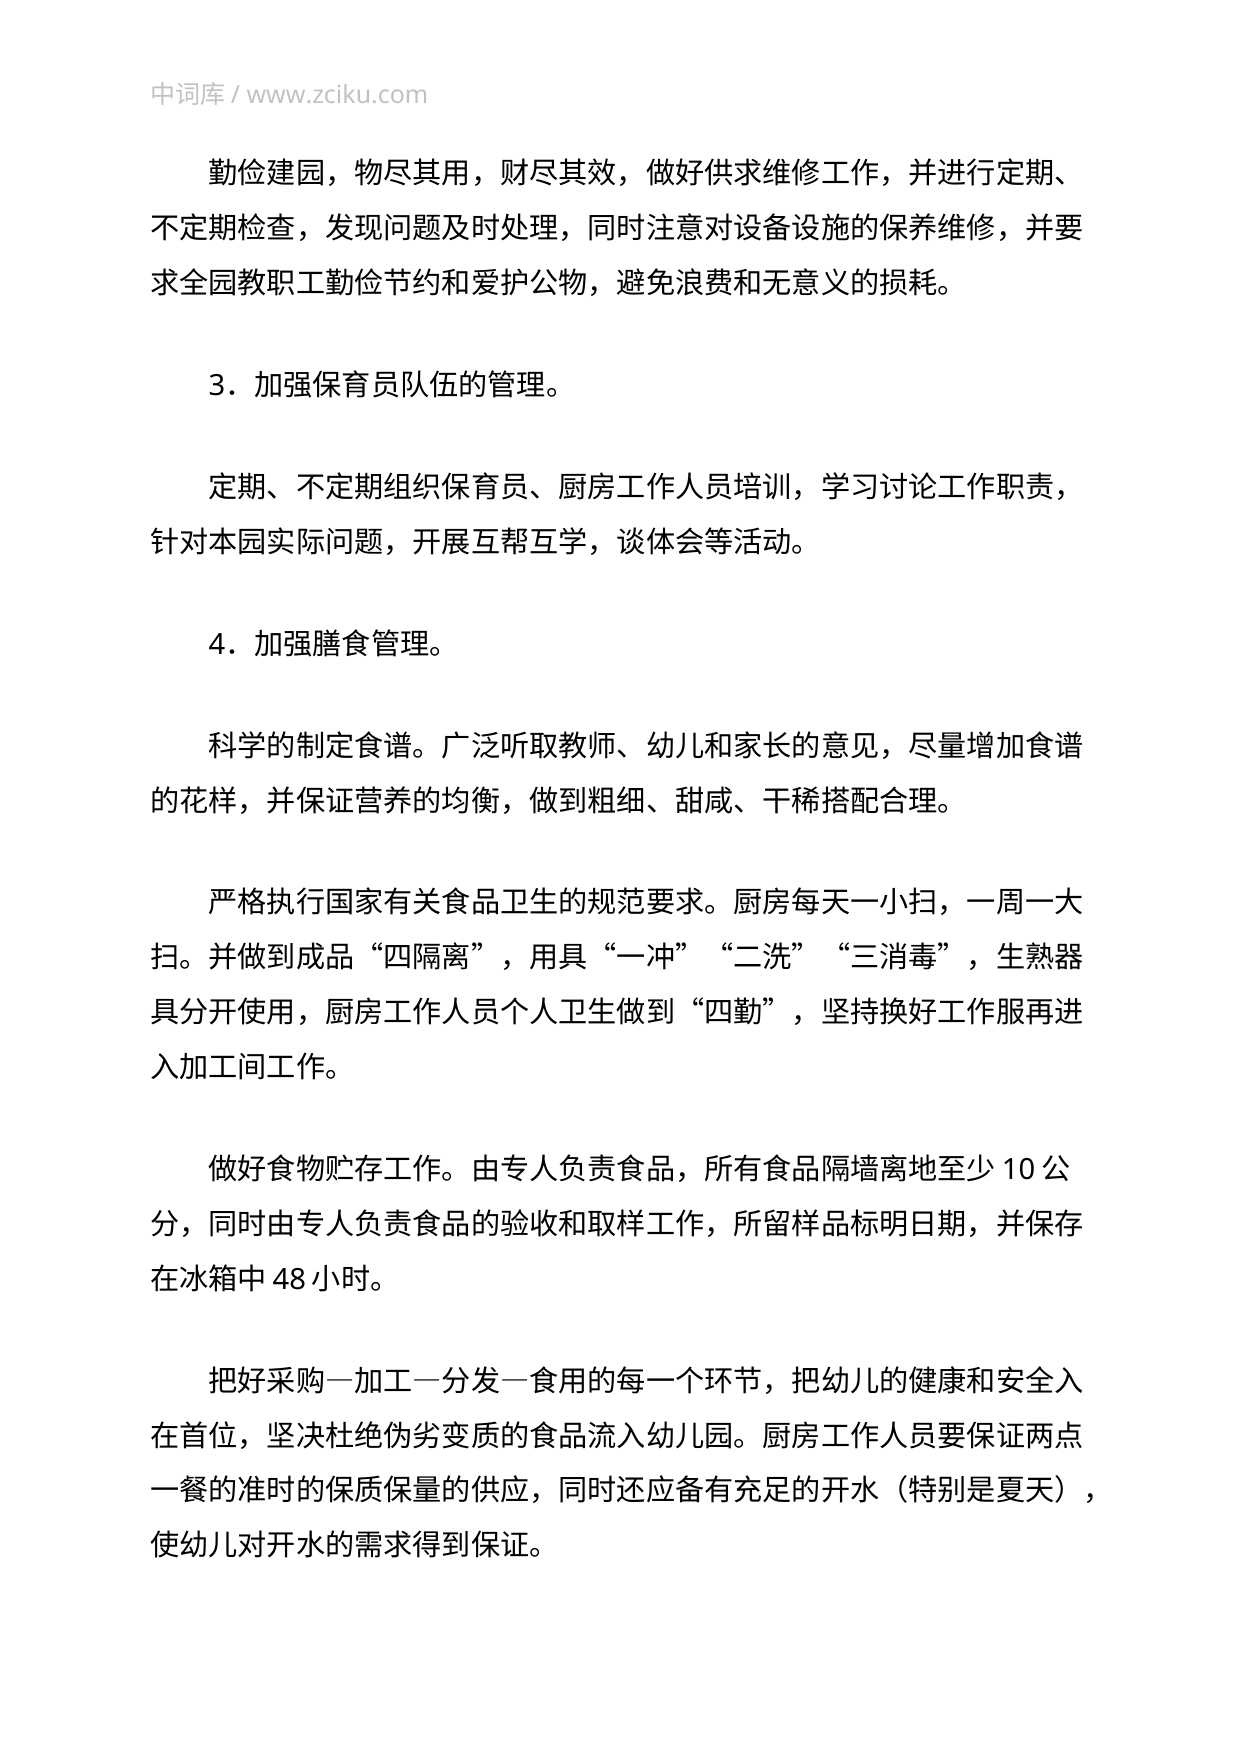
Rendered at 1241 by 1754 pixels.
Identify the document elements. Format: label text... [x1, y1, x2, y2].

text 科学的制定食谱。广泛听取教师、幼儿和家长的意见，尽量增加食谱的花样，并保证营养的均衡，做到粗细、甜咸、干稀搭配合理。 [150, 722, 1090, 819]
text 4．加强膳食管理。 [150, 620, 1090, 663]
text 把好采购―加工―分发―食用的每一个环节，把幼儿的健康和安全入在首位，坚决杜绝伪劣变质的食品流入幼儿园。厨房工作人员要保证两点一餐的准时的保质保量的供应，同时还应备有充足的开水（特别是夏天），使幼儿对开水的需求得到保证。 [150, 1357, 1090, 1564]
text 做好食物贮存工作。由专人负责食品，所有食品隔墙离地至少10公分，同时由专人负责食品的验收和取样工作，所留样品标明日期，并保存在冰箱中48小时。 [150, 1145, 1090, 1298]
text 3．加强保育员队伍的管理。 [150, 362, 1090, 404]
text 严格执行国家有关食品卫生的规范要求。厨房每天一小扫，一周一大扫。并做到成品“四隔离”，用具“一冲”“二洗”“三消毒”，生熟器具分开使用，厨房工作人员个人卫生做到“四勤”，坚持换好工作服再进入加工间工作。 [150, 879, 1090, 1086]
text 定期、不定期组织保育员、厨房工作人员培训，学习讨论工作职责，针对本园实际问题，开展互帮互学，谈体会等活动。 [150, 463, 1090, 561]
text 勤俭建园，物尽其用，财尽其效，做好供求维修工作，并进行定期、不定期检查，发现问题及时处理，同时注意对设备设施的保养维修，并要求全园教职工勤俭节约和爱护公物，避免浪费和无意义的损耗。 [150, 150, 1090, 302]
